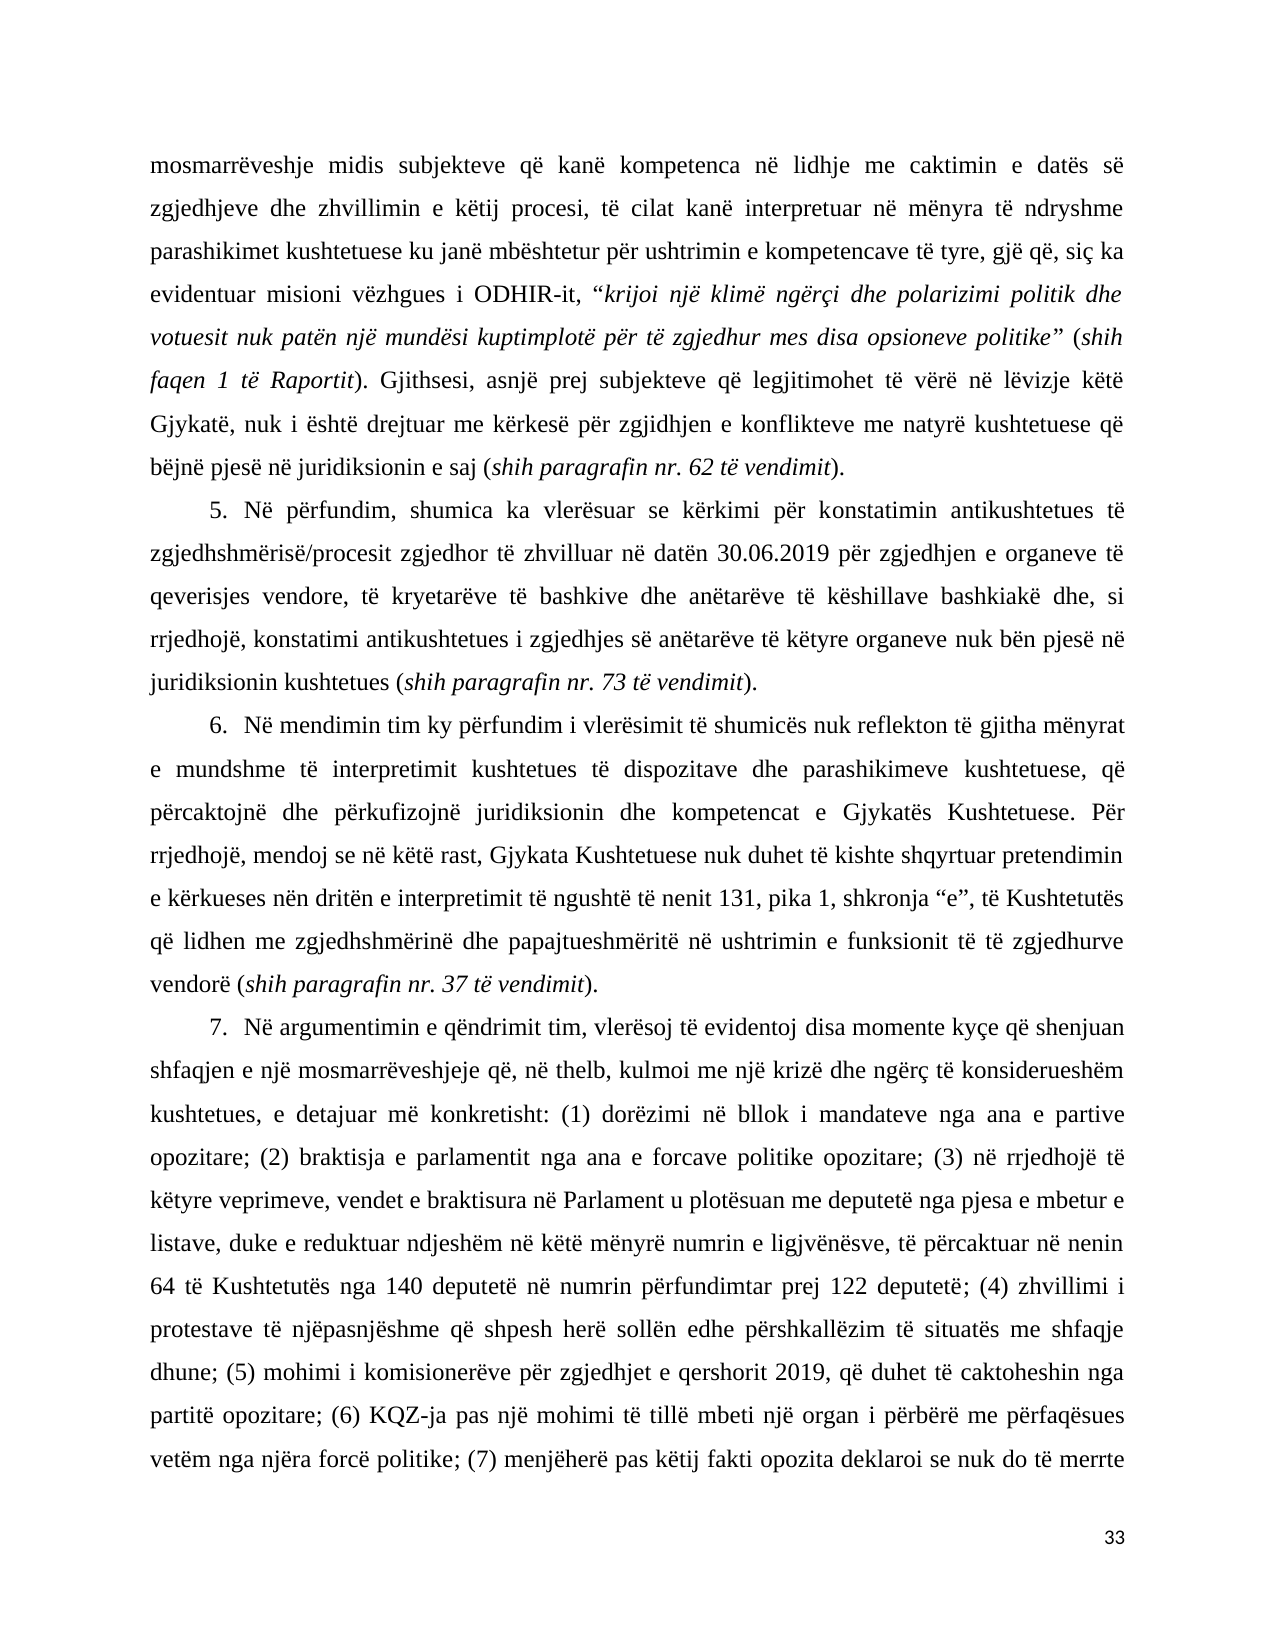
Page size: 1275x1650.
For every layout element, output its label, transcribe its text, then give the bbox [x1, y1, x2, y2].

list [150, 150, 1125, 481]
list Në mendimin tim ky përfundim i vlerësimit të shumicës nuk reflekton të gjitha mënyrat e mundshme të interpretimit kushtetues të dispozitave dhe parashikimeve kushtetuese, që përcaktojnë dhe përkufizojnë juridiksionin dhe kompetencat e Gjykatës Kushtetuese. Për rrjedhojë, mendoj se në këtë rast, Gjykata Kushtetuese nuk duhet të kishte shqyrtuar pretendimin e kërkueses nën dritën e interpretimit të ngushtë të nenit 131, pika 1, shkronja “e”, të Kushtetutës që lidhen me zgjedhshmërinë dhe papajtueshmëritë në ushtrimin e funksionit të të zgjedhurve vendorë (shih paragrafin nr. 37 të vendimit). [150, 711, 1125, 998]
list Në përfundim, shumica ka vlerësuar se kërkimi për konstatimin antikushtetues të zgjedhshmërisë/procesit zgjedhor të zhvilluar në datën 30.06.2019 për zgjedhjen e organeve të qeverisjes vendore, të kryetarëve të bashkive dhe anëtarëve të këshillave bashkiakë dhe, si rrjedhojë, konstatimi antikushtetues i zgjedhjes së anëtarëve të këtyre organeve nuk bën pjesë në juridiksionin kushtetues (shih paragrafin nr. 73 të vendimit). [150, 495, 1125, 696]
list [150, 1012, 1125, 1472]
